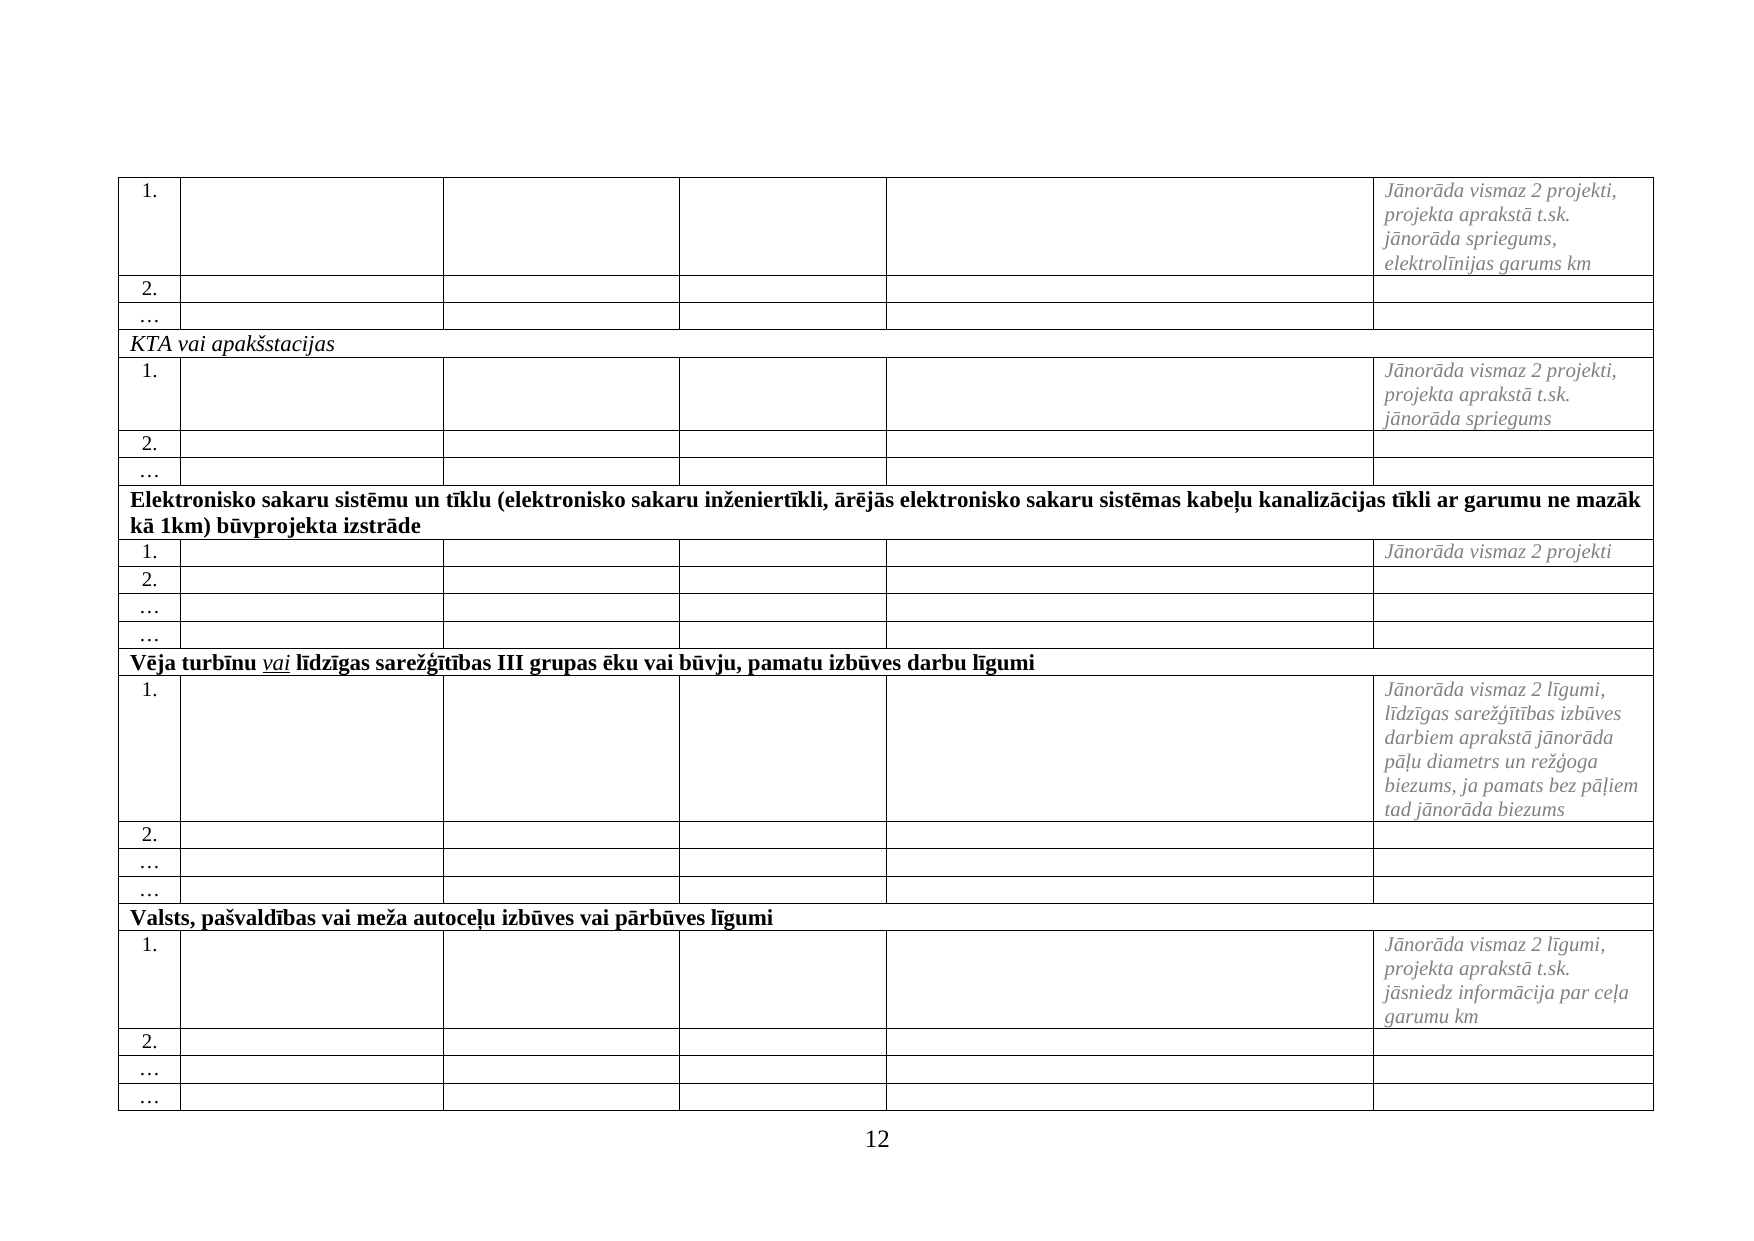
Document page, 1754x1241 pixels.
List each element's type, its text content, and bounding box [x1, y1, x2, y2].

table_cell [680, 358, 886, 430]
table_cell Jānorāda vismaz 2 projekti, projekta aprakstā t.sk. jānorāda spriegums [1374, 358, 1653, 430]
table_cell [887, 594, 1373, 621]
table_cell [444, 1084, 679, 1110]
table_cell 2. [119, 567, 180, 593]
table_cell [887, 1029, 1373, 1055]
table_cell [680, 458, 886, 485]
table_cell [1374, 849, 1653, 876]
table_cell [680, 622, 886, 648]
table_cell Jānorāda vismaz 2 projekti [1374, 540, 1653, 566]
table_cell [444, 458, 679, 485]
table_cell [444, 594, 679, 621]
table_cell [887, 358, 1373, 430]
table_cell [444, 431, 679, 457]
table_cell [887, 567, 1373, 593]
table_cell [444, 676, 679, 821]
table_cell [887, 676, 1373, 821]
table_cell [181, 303, 443, 329]
table_cell [887, 1056, 1373, 1082]
table_cell [444, 540, 679, 566]
table_cell [887, 303, 1373, 329]
table_cell [680, 822, 886, 848]
table_cell [887, 877, 1373, 903]
table_cell [887, 431, 1373, 457]
table_cell [887, 540, 1373, 566]
table_cell [680, 303, 886, 329]
table_cell [680, 178, 886, 274]
table_cell 1. [119, 931, 180, 1028]
table_cell [680, 567, 886, 593]
table_cell [887, 849, 1373, 876]
table_cell Jānorāda vismaz 2 līgumi, projekta aprakstā t.sk. jāsniedz informācija par ceļa garumu km [1374, 931, 1653, 1028]
table_cell [181, 1056, 443, 1082]
table_cell [181, 931, 443, 1028]
table_cell [887, 178, 1373, 274]
table_cell Jānorāda vismaz 2 projekti, projekta aprakstā t.sk. jānorāda spriegums, elektrolīnijas garums km [1374, 178, 1653, 274]
table_cell [887, 822, 1373, 848]
table_cell [181, 594, 443, 621]
table_cell [1374, 622, 1653, 648]
table_cell … [119, 303, 180, 329]
table_cell [680, 431, 886, 457]
table_cell [680, 1084, 886, 1110]
table_cell [680, 849, 886, 876]
table_cell … [119, 877, 180, 903]
table_cell [444, 303, 679, 329]
table_cell KTA vai apakšstacijas [119, 330, 1653, 357]
table_cell [181, 822, 443, 848]
table_cell [680, 540, 886, 566]
table_cell [181, 178, 443, 274]
table_cell [181, 1029, 443, 1055]
table_cell [444, 622, 679, 648]
table_cell [444, 358, 679, 430]
table_cell [181, 358, 443, 430]
table_cell … [119, 622, 180, 648]
table_cell [181, 276, 443, 302]
table_cell [181, 622, 443, 648]
table_cell 2. [119, 822, 180, 848]
table_cell [181, 676, 443, 821]
table_cell [181, 431, 443, 457]
table_cell [1374, 458, 1653, 485]
table_cell Valsts, pašvaldības vai meža autoceļu izbūves vai pārbūves līgumi [119, 904, 1653, 930]
table_cell 2. [119, 431, 180, 457]
table_cell [181, 540, 443, 566]
table_cell [181, 567, 443, 593]
table_cell [444, 849, 679, 876]
table_cell [1374, 276, 1653, 302]
table_cell [887, 458, 1373, 485]
table_cell [1374, 303, 1653, 329]
table_cell … [119, 1056, 180, 1082]
table_cell [444, 178, 679, 274]
table_cell [887, 931, 1373, 1028]
table_cell [680, 931, 886, 1028]
table_cell [680, 676, 886, 821]
table_cell [680, 1029, 886, 1055]
table_cell 2. [119, 276, 180, 302]
table_cell [680, 1056, 886, 1082]
table_cell 1. [119, 358, 180, 430]
table_cell [1374, 1084, 1653, 1110]
table_cell [181, 458, 443, 485]
table_cell 1. [119, 676, 180, 821]
table_cell Vēja turbīnu vai līdzīgas sarežģītības III grupas ēku vai būvju, pamatu izbūves darbu līgumi [119, 649, 1653, 675]
table_cell [444, 567, 679, 593]
table_cell Elektronisko sakaru sistēmu un tīklu (elektronisko sakaru inženiertīkli, ārējās elektronisko sakaru sistēmas kabeļu kanalizācijas tīkli ar garumu ne mazāk kā 1km) būvprojekta izstrāde [119, 486, 1653, 538]
table_cell [444, 1056, 679, 1082]
table_cell [887, 1084, 1373, 1110]
table_cell … [119, 849, 180, 876]
table_cell … [119, 1084, 180, 1110]
table_cell … [119, 458, 180, 485]
table_cell [1374, 431, 1653, 457]
table_cell [1374, 1029, 1653, 1055]
table_cell [181, 849, 443, 876]
table_cell [1374, 877, 1653, 903]
table_cell [887, 622, 1373, 648]
table_cell [181, 877, 443, 903]
table_cell [1374, 822, 1653, 848]
table_cell 1. [119, 178, 180, 274]
table_cell [1374, 1056, 1653, 1082]
table_cell [444, 931, 679, 1028]
table_cell [680, 594, 886, 621]
table_cell Jānorāda vismaz 2 līgumi, līdzīgas sarežģītības izbūves darbiem aprakstā jānorāda pāļu diametrs un režģoga biezums, ja pamats bez pāļiem tad jānorāda biezums [1374, 676, 1653, 821]
table_cell 1. [119, 540, 180, 566]
table_cell [444, 276, 679, 302]
table_cell [680, 276, 886, 302]
table_cell [887, 276, 1373, 302]
table_cell [1374, 594, 1653, 621]
table_cell [444, 822, 679, 848]
table_cell 2. [119, 1029, 180, 1055]
table_cell … [119, 594, 180, 621]
table_cell [680, 877, 886, 903]
table_cell [444, 1029, 679, 1055]
table_cell [1374, 567, 1653, 593]
table_cell [444, 877, 679, 903]
table_cell [181, 1084, 443, 1110]
